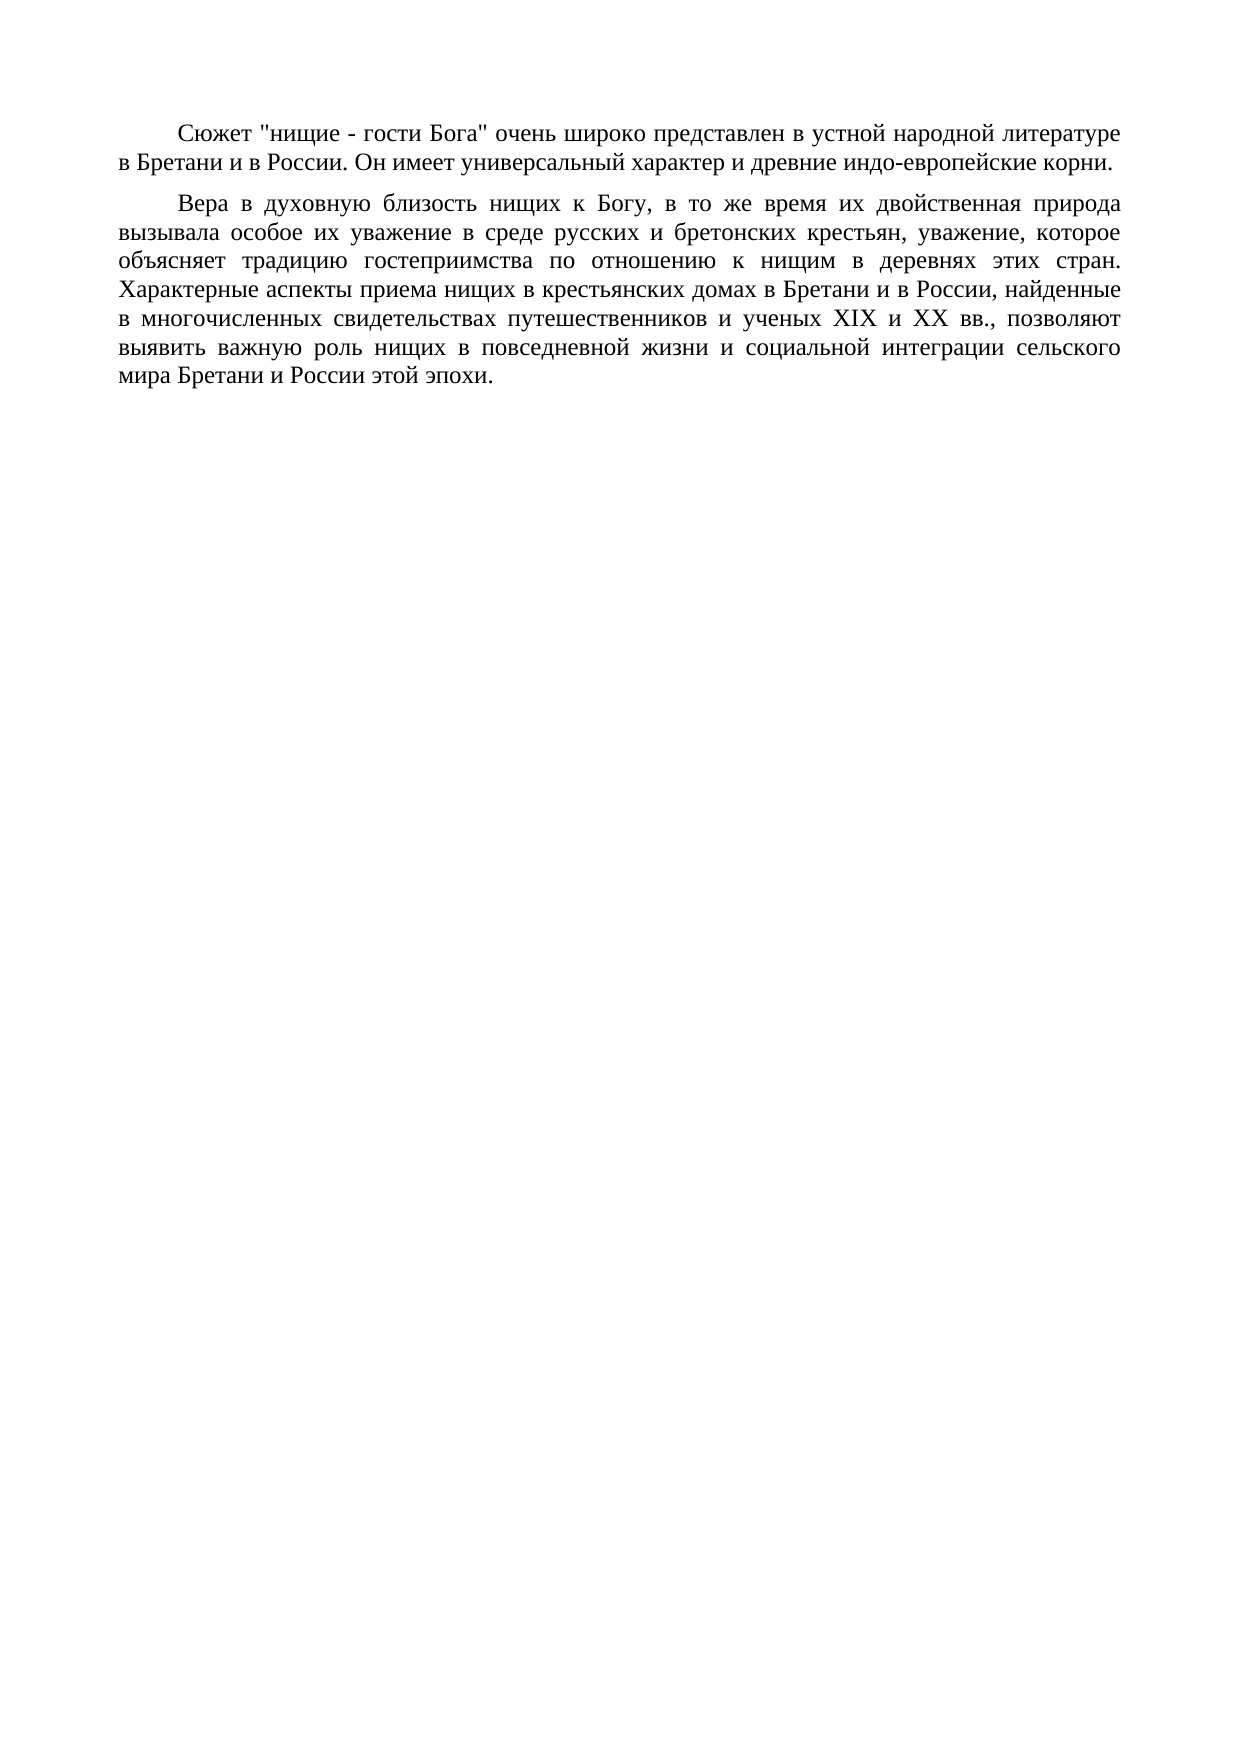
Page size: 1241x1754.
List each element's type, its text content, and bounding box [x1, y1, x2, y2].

text Вера в духовную близость нищих к Богу, в то же время их двойственная природа вызывала особое их уважение в среде русских и бретонских крестьян, уважение, которое объясняет традицию гостеприимства по отношению к нищим в деревнях этих стран. Характерные аспекты приема нищих в крестьянских домах в Бретани и в России, найденные в многочисленных свидетельствах путешественников и ученых XIX и XX вв., позволяют выявить важную роль нищих в повседневной жизни и социальной интеграции сельского мира Бретани и России этой эпохи. [118, 188, 1122, 389]
text Сюжет "нищие - гости Бога" очень широко представлен в устной народной литературе в Бретани и в России. Он имеет универсальный характер и древние индо-европейские корни. [118, 118, 1122, 176]
